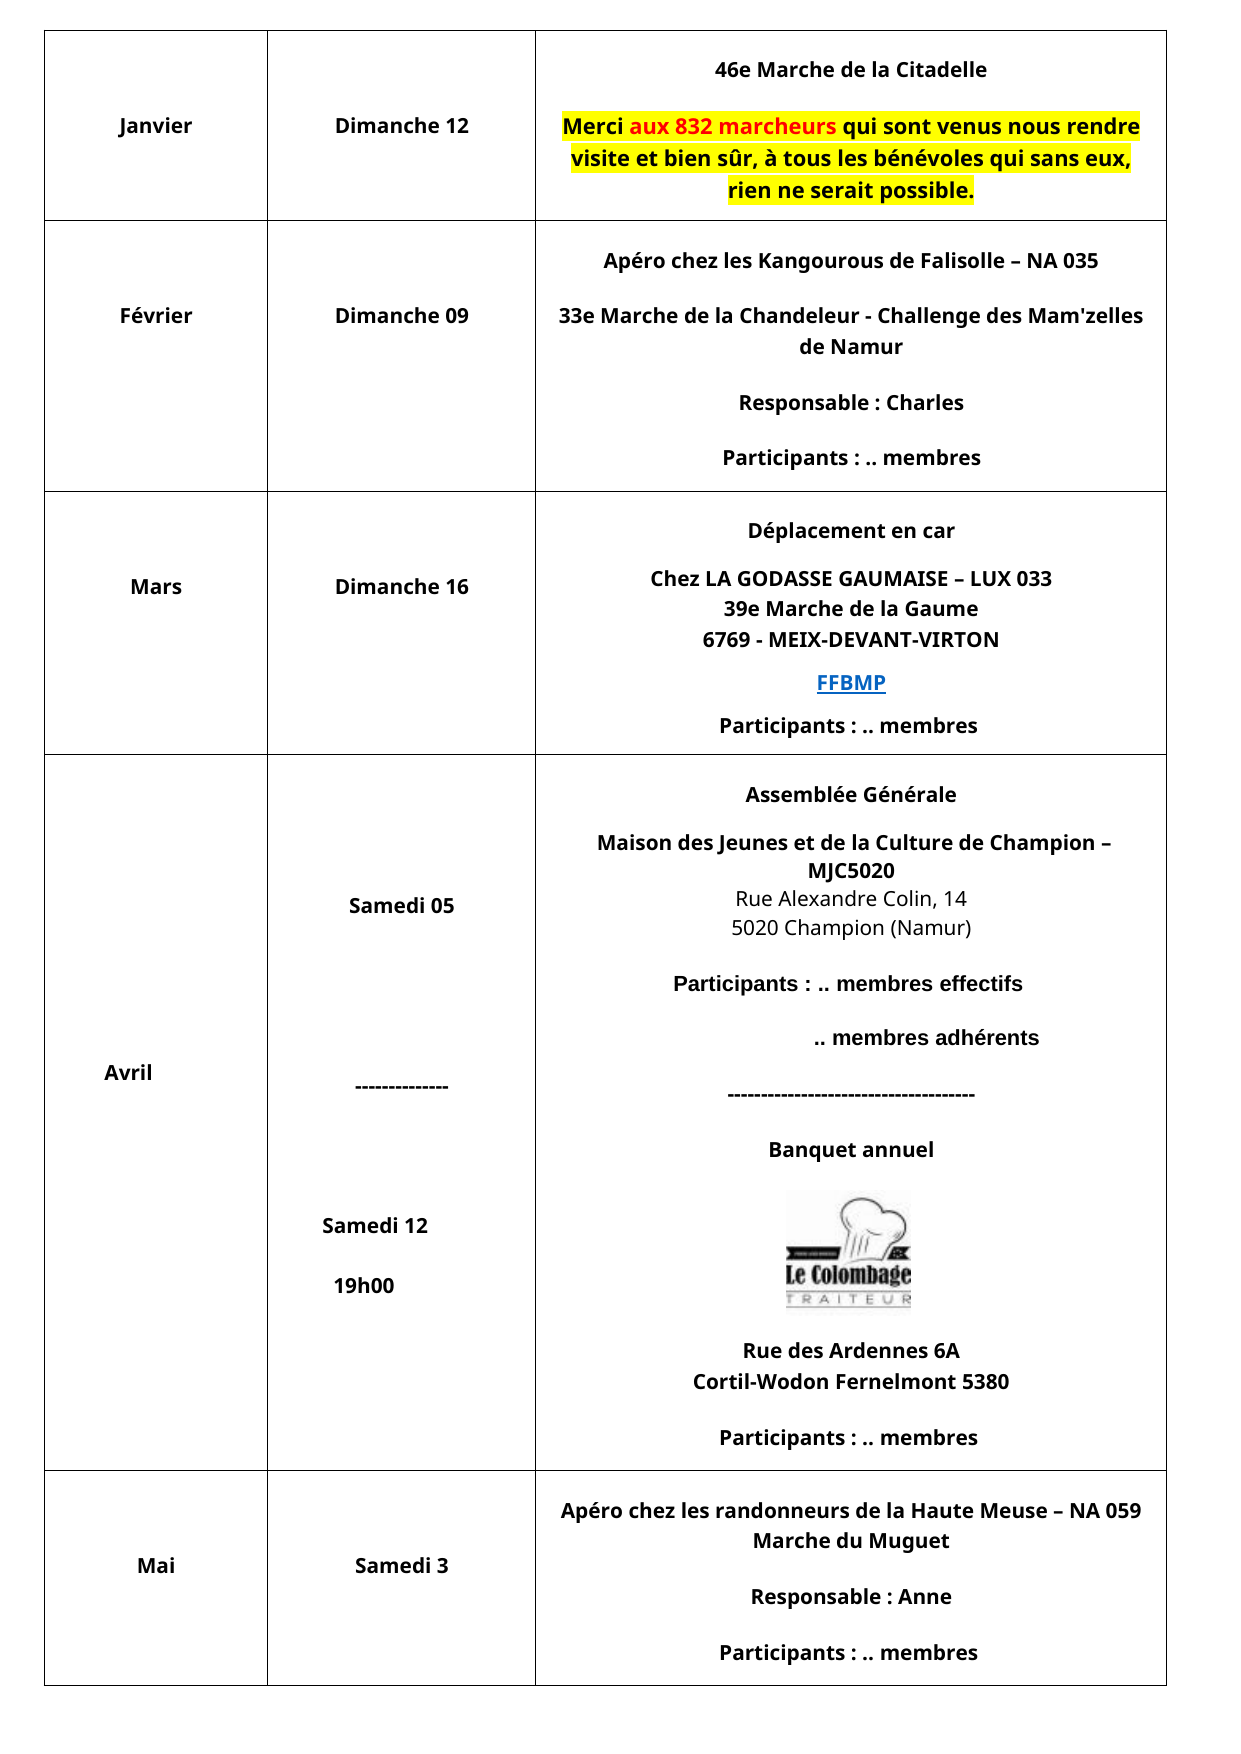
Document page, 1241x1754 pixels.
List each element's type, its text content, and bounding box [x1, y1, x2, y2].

table_cell Assemblée Générale Maison des Jeunes et de la Culture de Champion – MJC5020 Rue Alexandre Colin, 14 5020 Champion (Namur) Participants : .. membres effectifs .. membres adhérents ------------------------------------- Banquet annuel Rue des Ardennes 6A Cortil-Wodon Fernelmont 5380 Participants : .. membres [536, 755, 1166, 1470]
table_cell Déplacement en car Chez LA GODASSE GAUMAISE – LUX 033 39e Marche de la Gaume 6769 - MEIX-DEVANT-VIRTON FFBMP Participants : .. membres [536, 492, 1166, 754]
table_cell Samedi 3 [268, 1471, 535, 1685]
table_cell Avril [45, 755, 267, 1470]
table_cell Mai [45, 1471, 267, 1685]
table_cell Dimanche 09 [268, 221, 535, 491]
picture [786, 1190, 911, 1316]
table_cell Apéro chez les Kangourous de Falisolle – NA 035 33e Marche de la Chandeleur - Challenge des Mam'zelles de Namur Responsable : Charles Participants : .. membres [536, 221, 1166, 491]
table_cell Samedi 05 -------------- Samedi 12 19h00 [268, 755, 535, 1470]
table_cell Dimanche 16 [268, 492, 535, 754]
table_header Dimanche 12 [268, 31, 535, 220]
table_cell Février [45, 221, 267, 491]
table_cell Apéro chez les randonneurs de la Haute Meuse – NA 059 Marche du Muguet Responsable : Anne Participants : .. membres [536, 1471, 1166, 1685]
table_header Janvier [45, 31, 267, 220]
table_header 46e Marche de la Citadelle Merci aux 832 marcheurs qui sont venus nous rendre visite et bien sûr, à tous les bénévoles qui sans eux, rien ne serait possible. [536, 31, 1166, 220]
table_cell Mars [45, 492, 267, 754]
